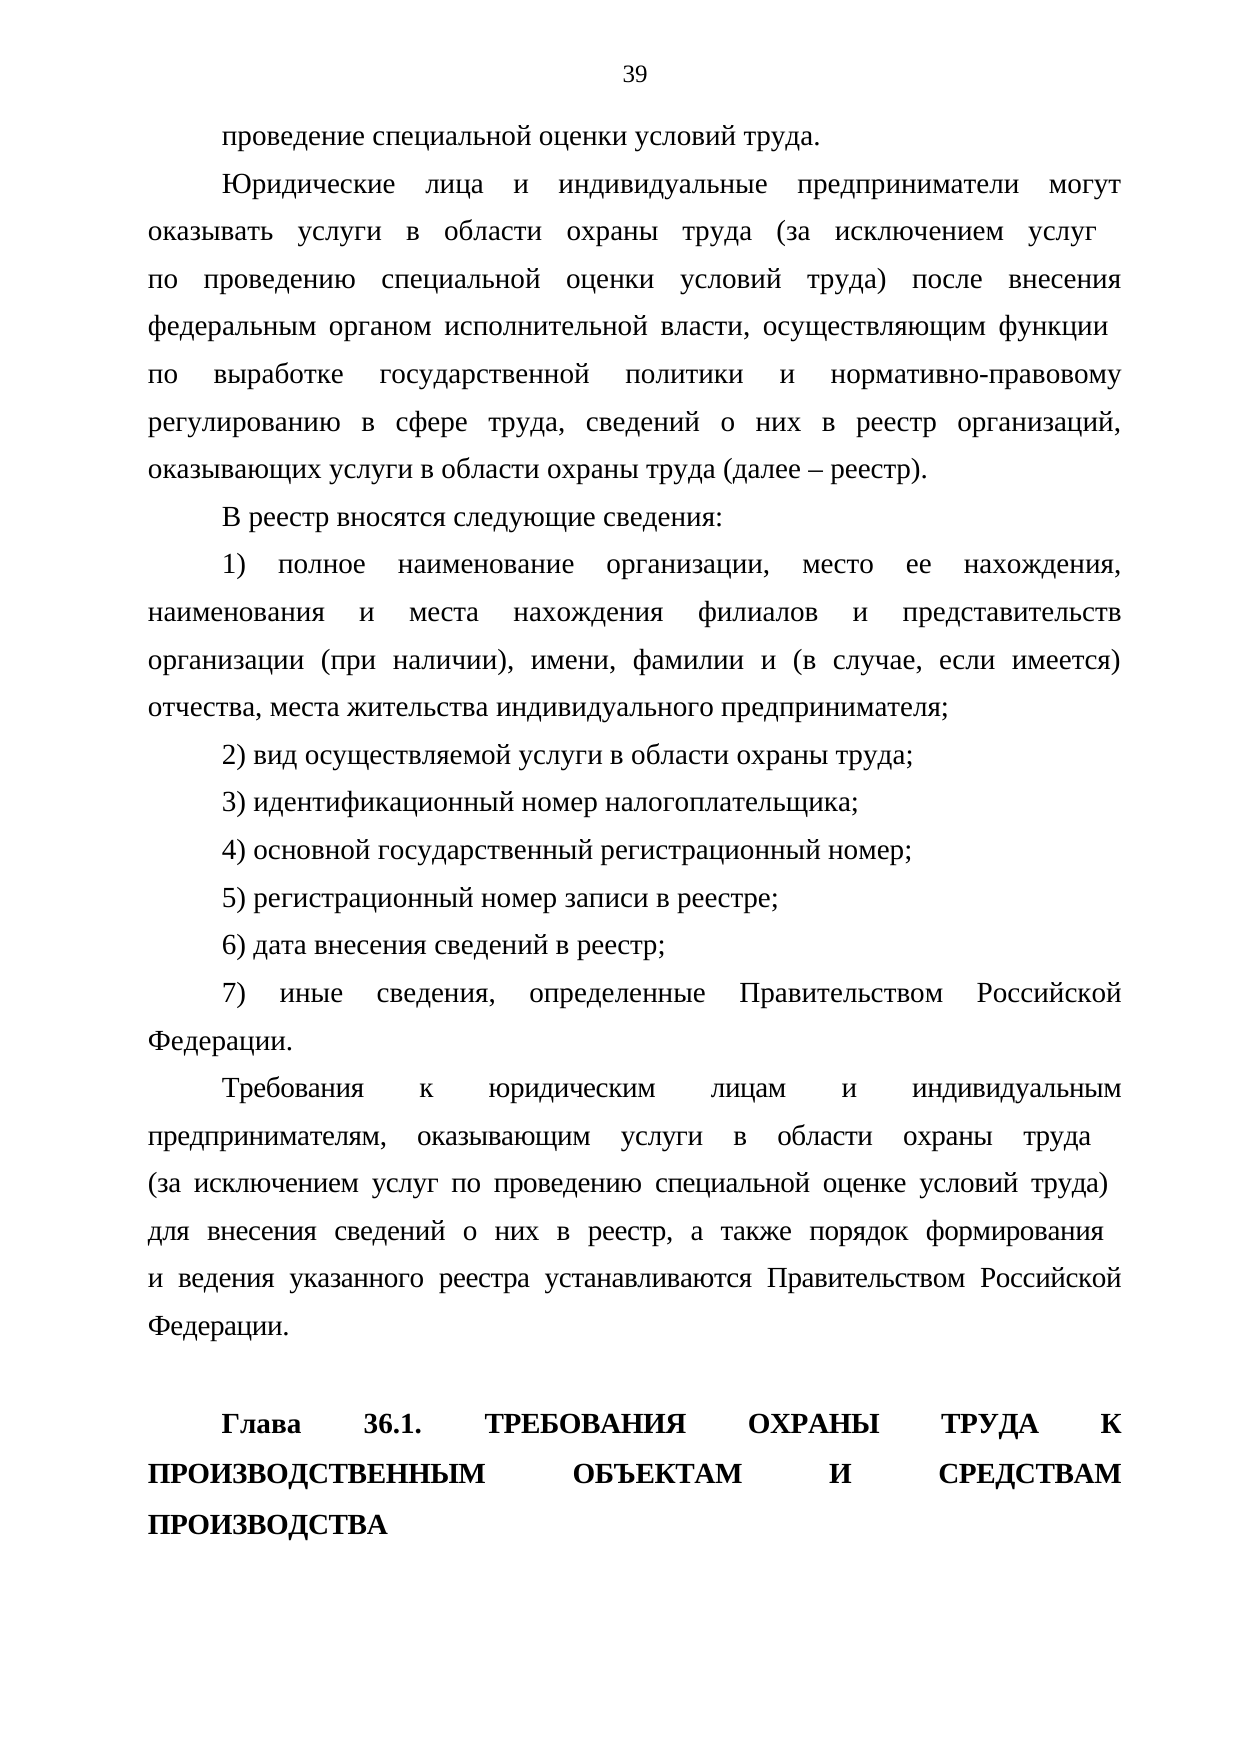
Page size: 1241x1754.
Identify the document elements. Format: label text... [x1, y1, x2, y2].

text 4) основной государственный регистрационный номер; [148, 832, 1122, 866]
text Глава 36.1. ТРЕБОВАНИЯ ОХРАНЫ ТРУДА К ПРОИЗВОДСТВЕННЫМ ОБЪЕКТАМ И СРЕДСТВАМ ПРОИЗВОДСТВА [148, 1406, 1122, 1540]
text В реестр вносятся следующие сведения: [148, 499, 1122, 532]
text проведение специальной оценки условий труда. [148, 118, 1122, 152]
text 7) иные сведения, определенные Правительством Российской Федерации. [148, 975, 1122, 1056]
text 2) вид осуществляемой услуги в области охраны труда; [148, 737, 1122, 771]
text Юридические лица и индивидуальные предприниматели могут оказывать услуги в области охраны труда (за исключением услуг по проведению специальной оценки условий труда) после внесения федеральным органом исполнительной власти, осуществляющим функции по выработке государственной политики и нормативно-правовому регулированию в сфере труда, сведений о них в реестр организаций, оказывающих услуги в области охраны труда (далее – реестр). [148, 166, 1122, 485]
text 1) полное наименование организации, место ее нахождения, наименования и места нахождения филиалов и представительств организации (при наличии), имени, фамилии и (в случае, если имеется) отчества, места жительства индивидуального предпринимателя; [148, 547, 1122, 723]
text 6) дата внесения сведений в реестр; [148, 927, 1122, 961]
text Требования к юридическим лицам и индивидуальным предпринимателям, оказывающим услуги в области охраны труда (за исключением услуг по проведению специальной оценке условий труда) для внесения сведений о них в реестр, а также порядок формирования и ведения указанного реестра устанавливаются Правительством Российской Федерации. [148, 1070, 1122, 1342]
text 3) идентификационный номер налогоплательщика; [148, 784, 1122, 818]
text 5) регистрационный номер записи в реестре; [148, 880, 1122, 913]
